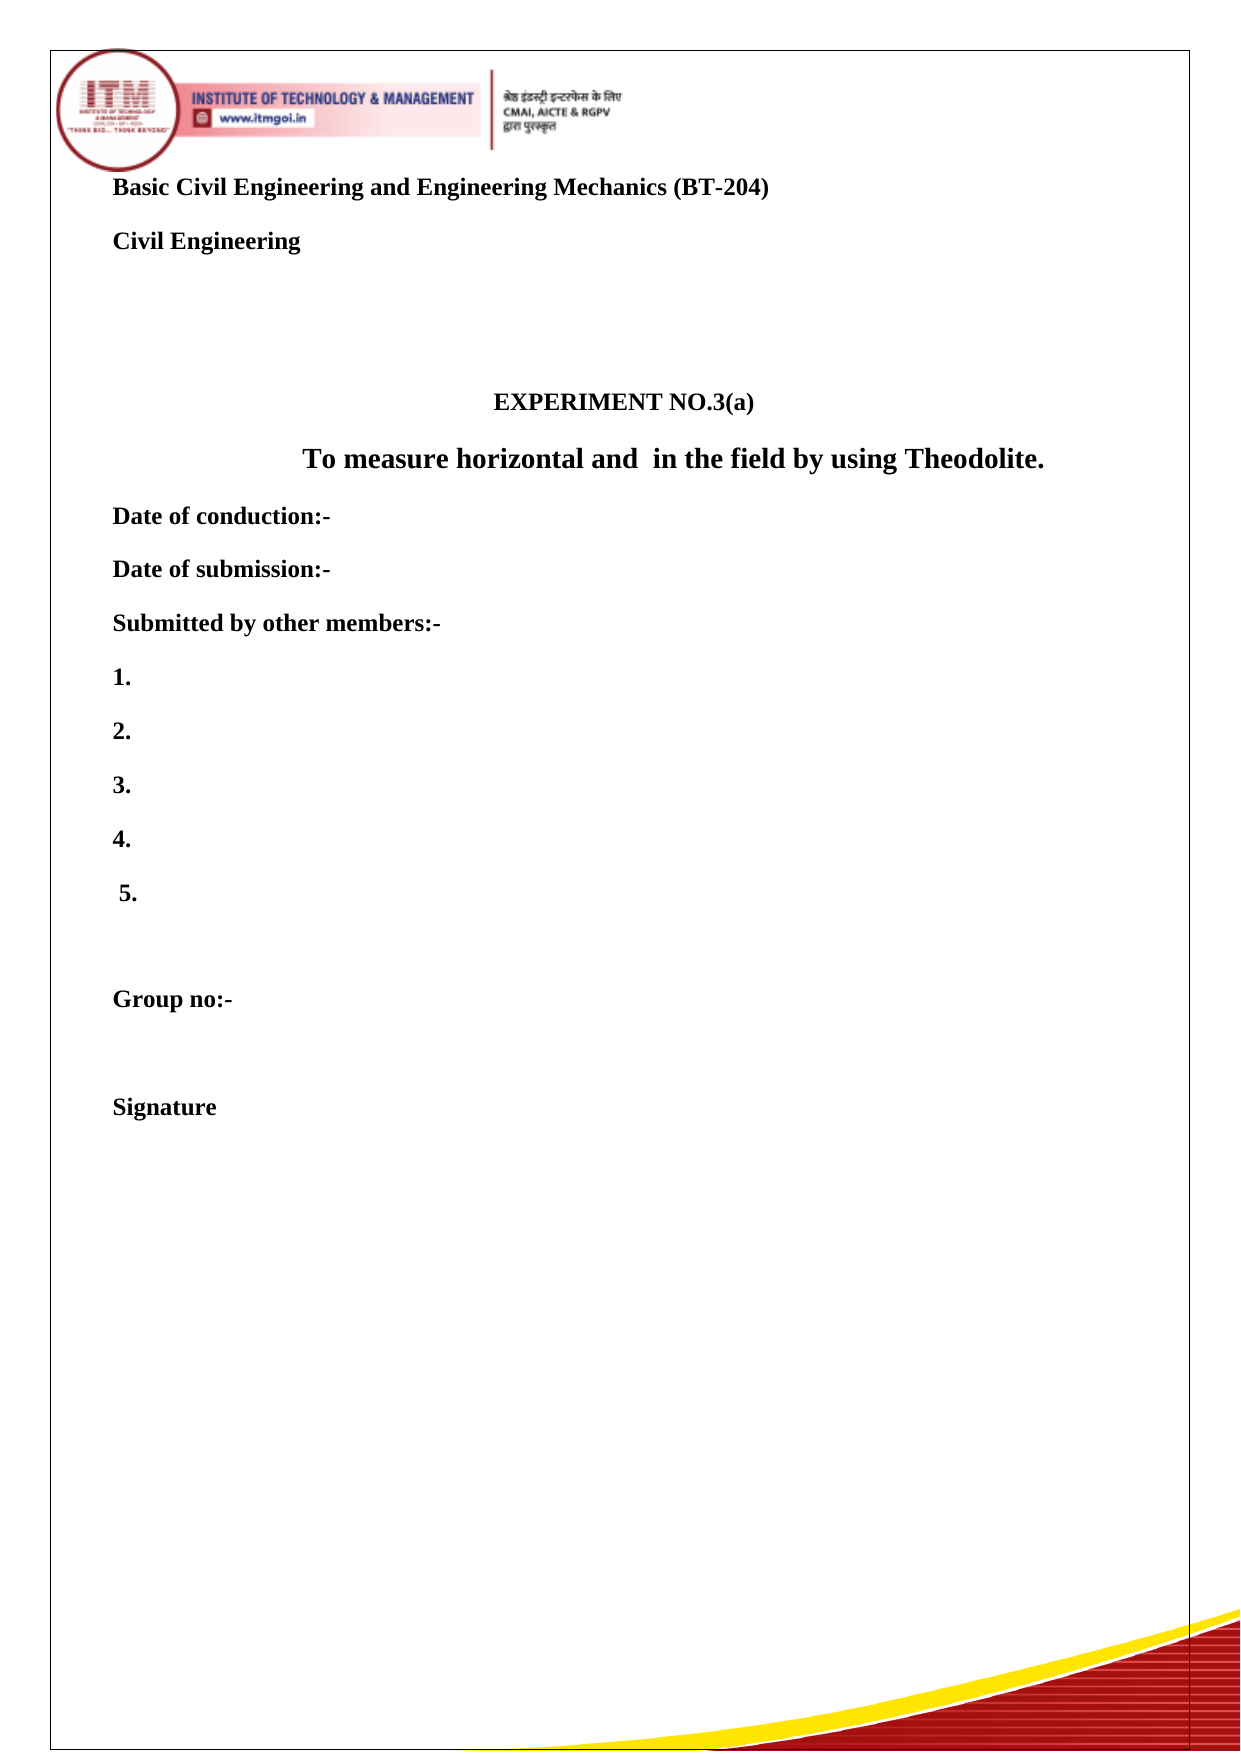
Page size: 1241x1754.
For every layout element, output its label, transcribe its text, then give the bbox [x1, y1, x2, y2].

text 5. [112, 878, 1135, 906]
text Signature [112, 1092, 1135, 1121]
text 4. [112, 824, 1135, 853]
picture [56, 51, 629, 172]
text EXPERIMENT NO.3(a) [112, 387, 1135, 416]
text Civil Engineering [112, 226, 1135, 255]
text 2. [112, 716, 1135, 745]
text To measure horizontal and in the field by using Theodolite. [244, 441, 1107, 475]
text Date of conduction:- [112, 501, 1135, 529]
text 3. [112, 770, 1135, 799]
text Date of submission:- [112, 554, 1135, 583]
text Group no:- [112, 984, 1135, 1013]
text Submitted by other members:- [112, 608, 1135, 637]
text Basic Civil Engineering and Engineering Mechanics (BT-204) [112, 172, 1135, 201]
text 1. [112, 662, 1135, 691]
